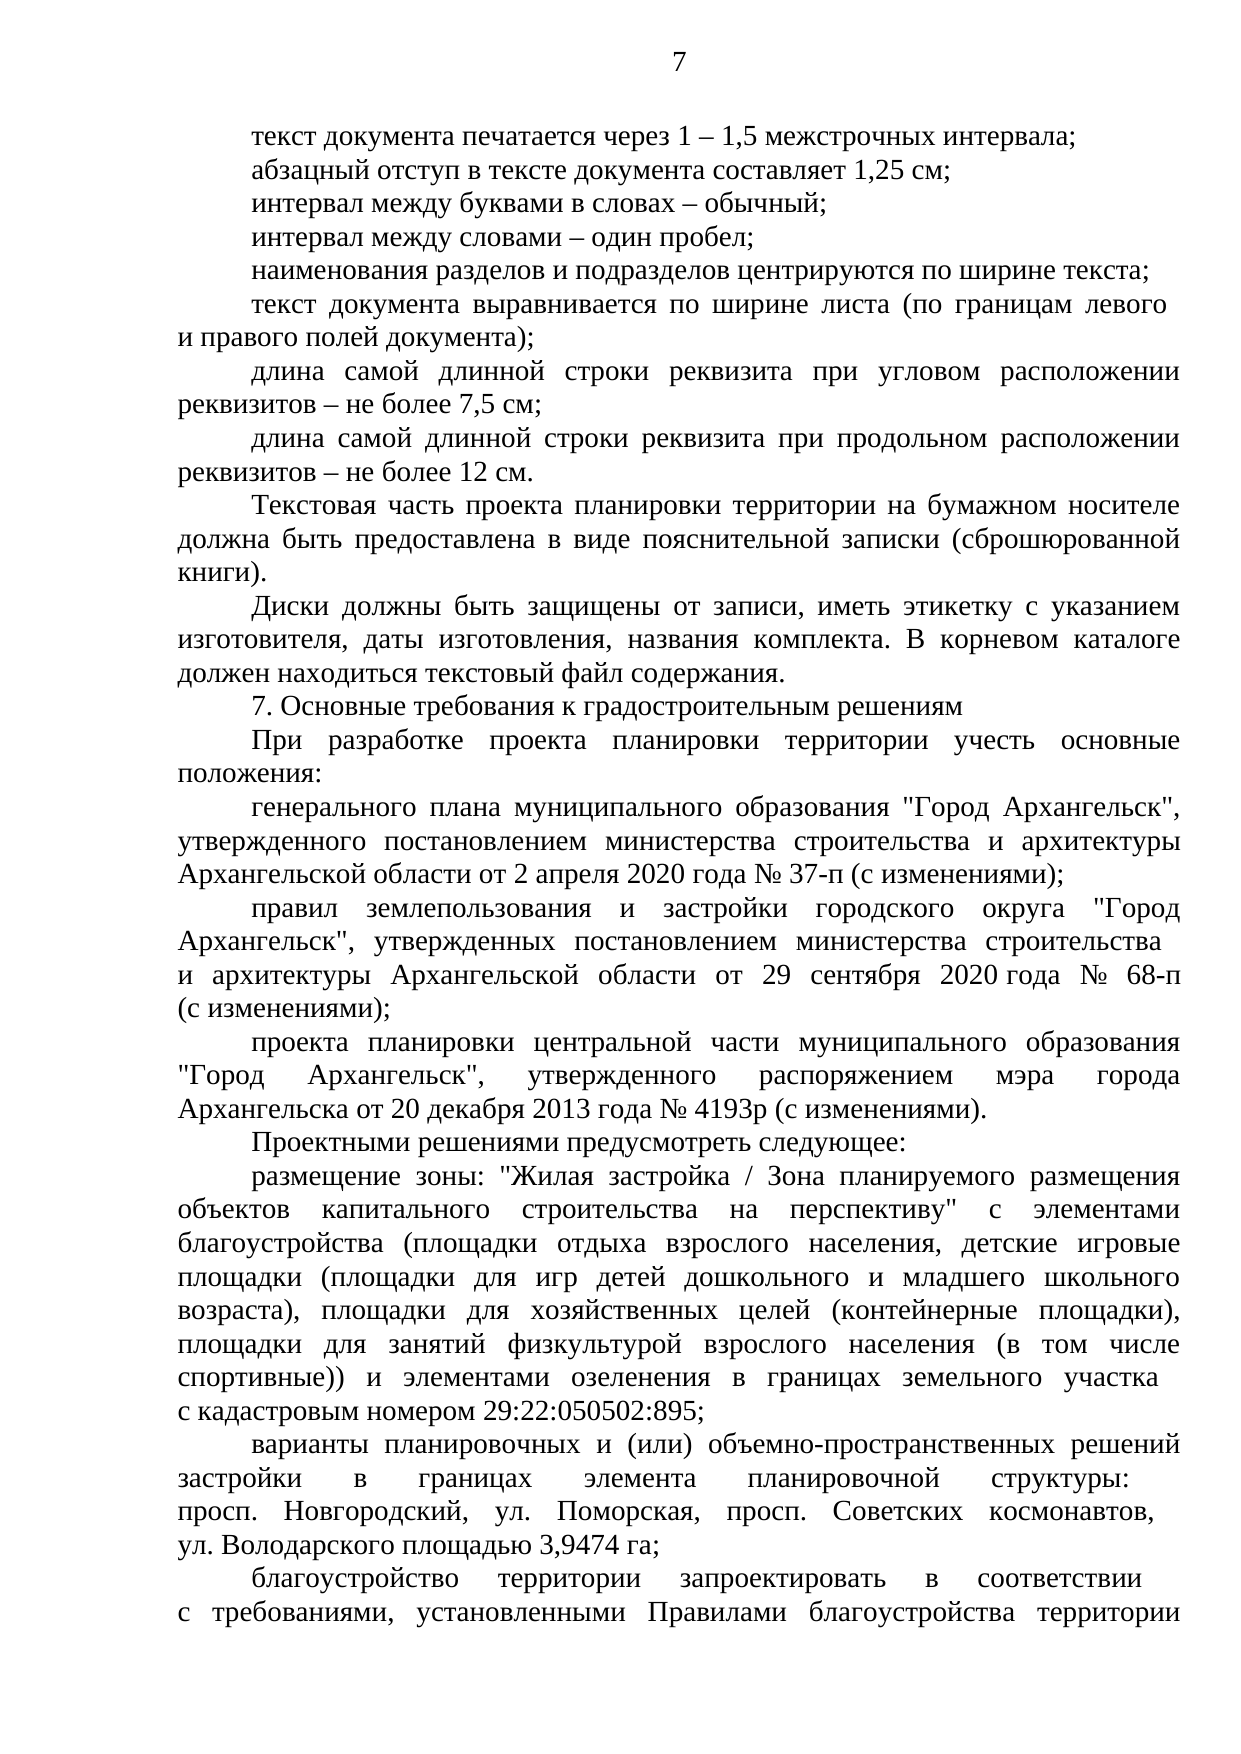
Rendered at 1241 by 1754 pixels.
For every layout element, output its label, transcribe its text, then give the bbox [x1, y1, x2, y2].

text варианты планировочных и (или) объемно-пространственных решений застройки в границах элемента планировочной структуры: просп. Новгородский, ул. Поморская, просп. Советских космонавтов, ул. Володарского площадью 3,9474 га; [177, 1426, 1181, 1561]
text правил землепользования и застройки городского округа "Город Архангельск", утвержденных постановлением министерства строительства и архитектуры Архангельской области от 29 сентября 2020 года № 68-п (с изменениями); [177, 890, 1181, 1024]
text генерального плана муниципального образования "Город Архангельск", утвержденного постановлением министерства строительства и архитектуры Архангельской области от 2 апреля 2020 года № 37-п (с изменениями); [177, 789, 1181, 890]
text При разработке проекта планировки территории учесть основные положения: [177, 722, 1181, 789]
text Текстовая часть проекта планировки территории на бумажном носителе должна быть предоставлена в виде пояснительной записки (сброшюрованной книги). [177, 487, 1181, 588]
text абзацный отступ в тексте документа составляет 1,25 см; [177, 152, 1181, 185]
text Диски должны быть защищены от записи, иметь этикетку с указанием изготовителя, даты изготовления, названия комплекта. В корневом каталоге должен находиться текстовый файл содержания. [177, 588, 1181, 688]
text интервал между буквами в словах – обычный; [177, 185, 1181, 219]
text наименования разделов и подразделов центрируются по ширине текста; [177, 252, 1181, 286]
text интервал между словами – один пробел; [177, 219, 1181, 252]
text длина самой длинной строки реквизита при продольном расположении реквизитов – не более 12 см. [177, 420, 1181, 487]
text Проектными решениями предусмотреть следующее: [177, 1124, 1181, 1158]
text текст документа выравнивается по ширине листа (по границам левого и правого полей документа); [177, 286, 1181, 353]
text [177, 1561, 1181, 1628]
text проекта планировки центральной части муниципального образования "Город Архангельск", утвержденного распоряжением мэра города Архангельска от 20 декабря 2013 года № 4193р (с изменениями). [177, 1024, 1181, 1124]
text текст документа печатается через 1 – 1,5 межстрочных интервала; [177, 118, 1181, 152]
text 7. Основные требования к градостроительным решениям [177, 688, 1181, 722]
text размещение зоны: "Жилая застройка / Зона планируемого размещения объектов капитального строительства на перспективу" с элементами благоустройства (площадки отдыха взрослого населения, детские игровые площадки (площадки для игр детей дошкольного и младшего школьного возраста), площадки для хозяйственных целей (контейнерные площадки), площадки для занятий физкультурой взрослого населения (в том числе спортивные)) и элементами озеленения в границах земельного участка с кадастровым номером 29:22:050502:895; [177, 1158, 1181, 1426]
text длина самой длинной строки реквизита при угловом расположении реквизитов – не более 7,5 см; [177, 353, 1181, 420]
